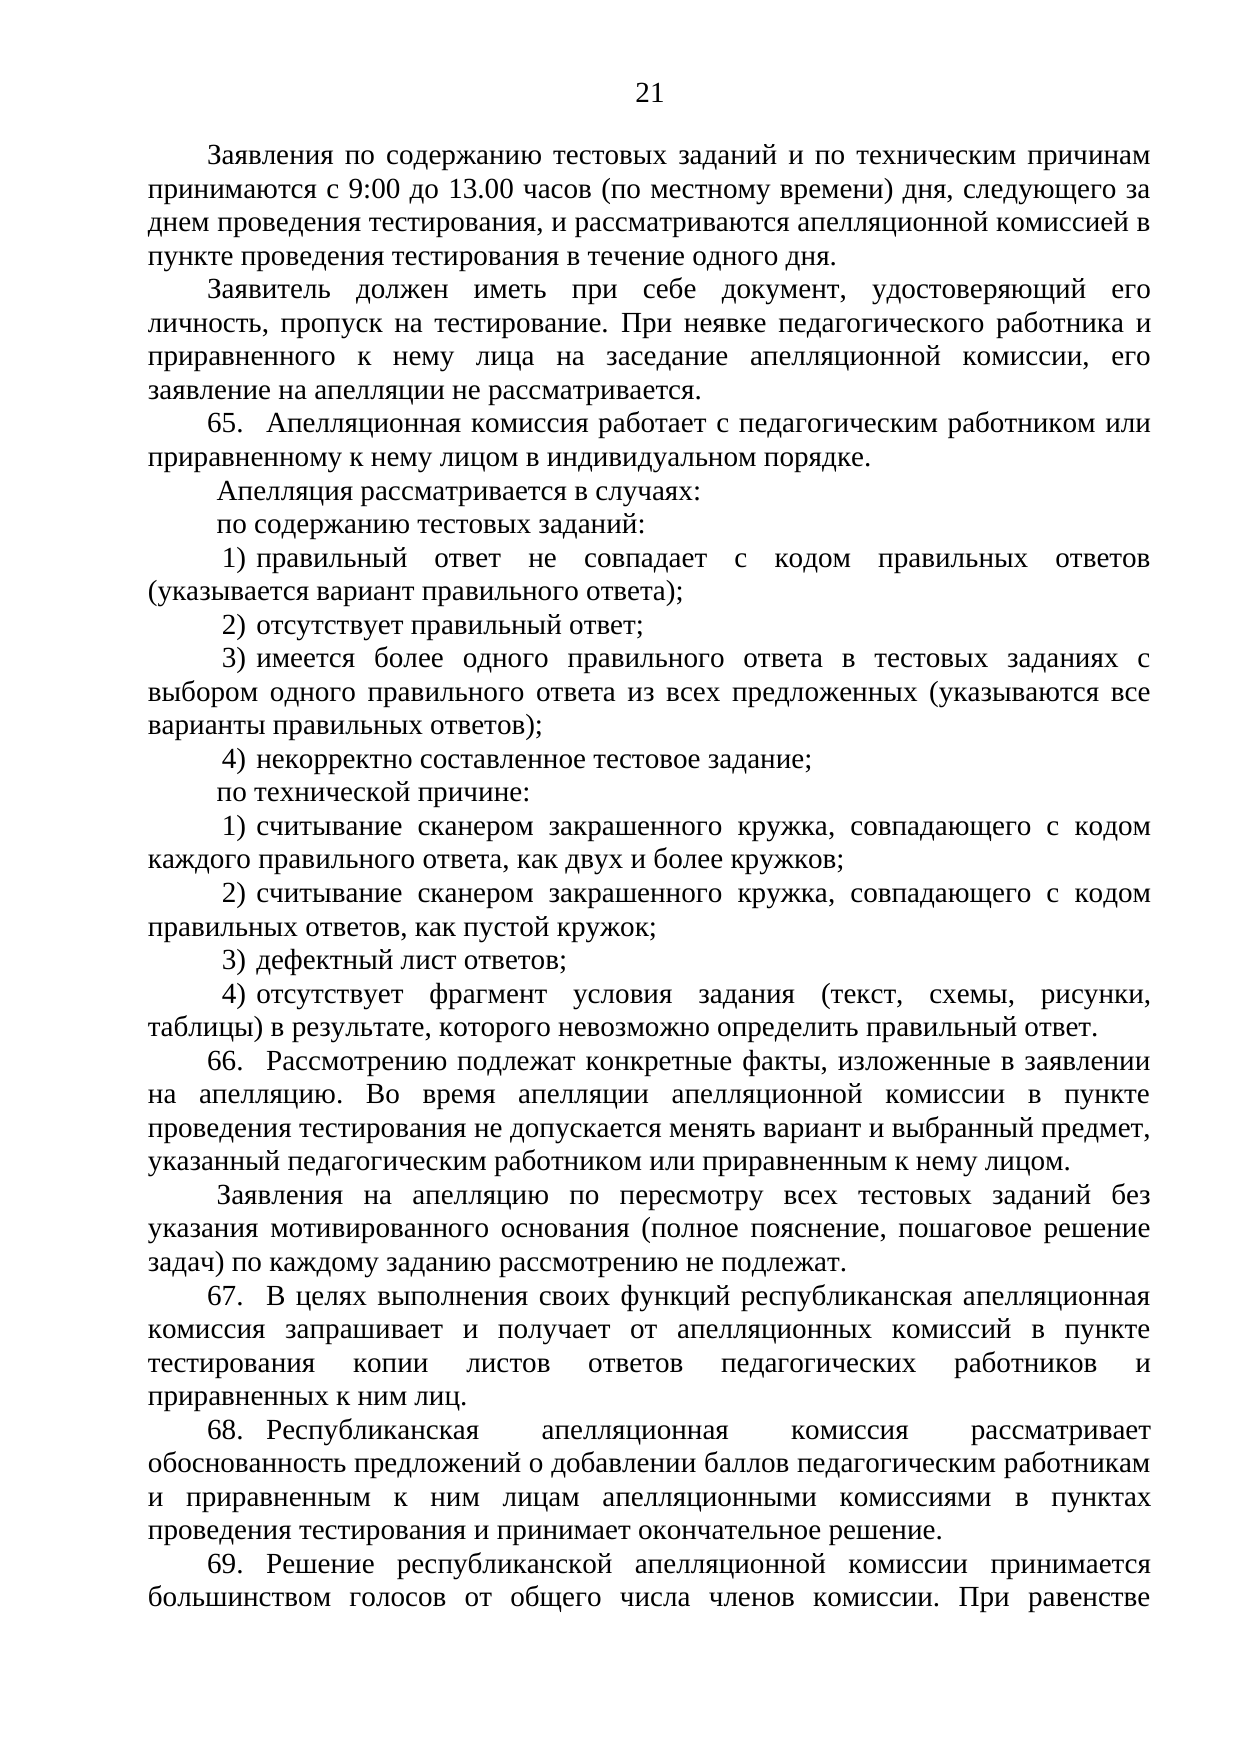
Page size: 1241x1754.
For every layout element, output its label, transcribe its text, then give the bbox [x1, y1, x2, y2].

list некорректно составленное тестовое задание; [148, 741, 1152, 774]
text Заявитель должен иметь при себе документ, удостоверяющий его личность, пропуск на тестирование. При неявке педагогического работника и приравненного к нему лица на заседание апелляционной комиссии, его заявление на апелляции не рассматривается. [148, 271, 1152, 406]
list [148, 1546, 1152, 1613]
list дефектный лист ответов; [148, 942, 1152, 976]
text по содержанию тестовых заданий: [148, 506, 1152, 540]
list правильный ответ не совпадает с кодом правильных ответов (указывается вариант правильного ответа); [148, 540, 1152, 607]
list отсутствует правильный ответ; [148, 607, 1152, 640]
list имеется более одного правильного ответа в тестовых заданиях с выбором одного правильного ответа из всех предложенных (указываются все варианты правильных ответов); [148, 640, 1152, 741]
list Апелляционная комиссия работает с педагогическим работником или приравненному к нему лицом в индивидуальном порядке. [148, 406, 1152, 473]
text Заявления на апелляцию по пересмотру всех тестовых заданий без указания мотивированного основания (полное пояснение, пошаговое решение задач) по каждому заданию рассмотрению не подлежат. [148, 1177, 1152, 1278]
list Рассмотрению подлежат конкретные факты, изложенные в заявлении на апелляцию. Во время апелляции апелляционной комиссии в пункте проведения тестирования не допускается менять вариант и выбранный предмет, указанный педагогическим работником или приравненным к нему лицом. [148, 1043, 1152, 1177]
list В целях выполнения своих функций республиканская апелляционная комиссия запрашивает и получает от апелляционных комиссий в пункте тестирования копии листов ответов педагогических работников и приравненных к ним лиц. [148, 1278, 1152, 1412]
text Апелляция рассматривается в случаях: [148, 473, 1152, 506]
list Республиканская апелляционная комиссия рассматривает обоснованность предложений о добавлении баллов педагогическим работникам и приравненным к ним лицам апелляционными комиссиями в пунктах проведения тестирования и принимает окончательное решение. [148, 1412, 1152, 1546]
text по технической причине: [148, 774, 1152, 808]
text Заявления по содержанию тестовых заданий и по техническим причинам принимаются с 9:00 до 13.00 часов (по местному времени) дня, следующего за днем проведения тестирования, и рассматриваются апелляционной комиссией в пункте проведения тестирования в течение одного дня. [148, 137, 1152, 271]
list считывание сканером закрашенного кружка, совпадающего с кодом правильных ответов, как пустой кружок; [148, 875, 1152, 942]
list отсутствует фрагмент условия задания (текст, схемы, рисунки, таблицы) в результате, которого невозможно определить правильный ответ. [148, 976, 1152, 1043]
list считывание сканером закрашенного кружка, совпадающего с кодом каждого правильного ответа, как двух и более кружков; [148, 808, 1152, 875]
